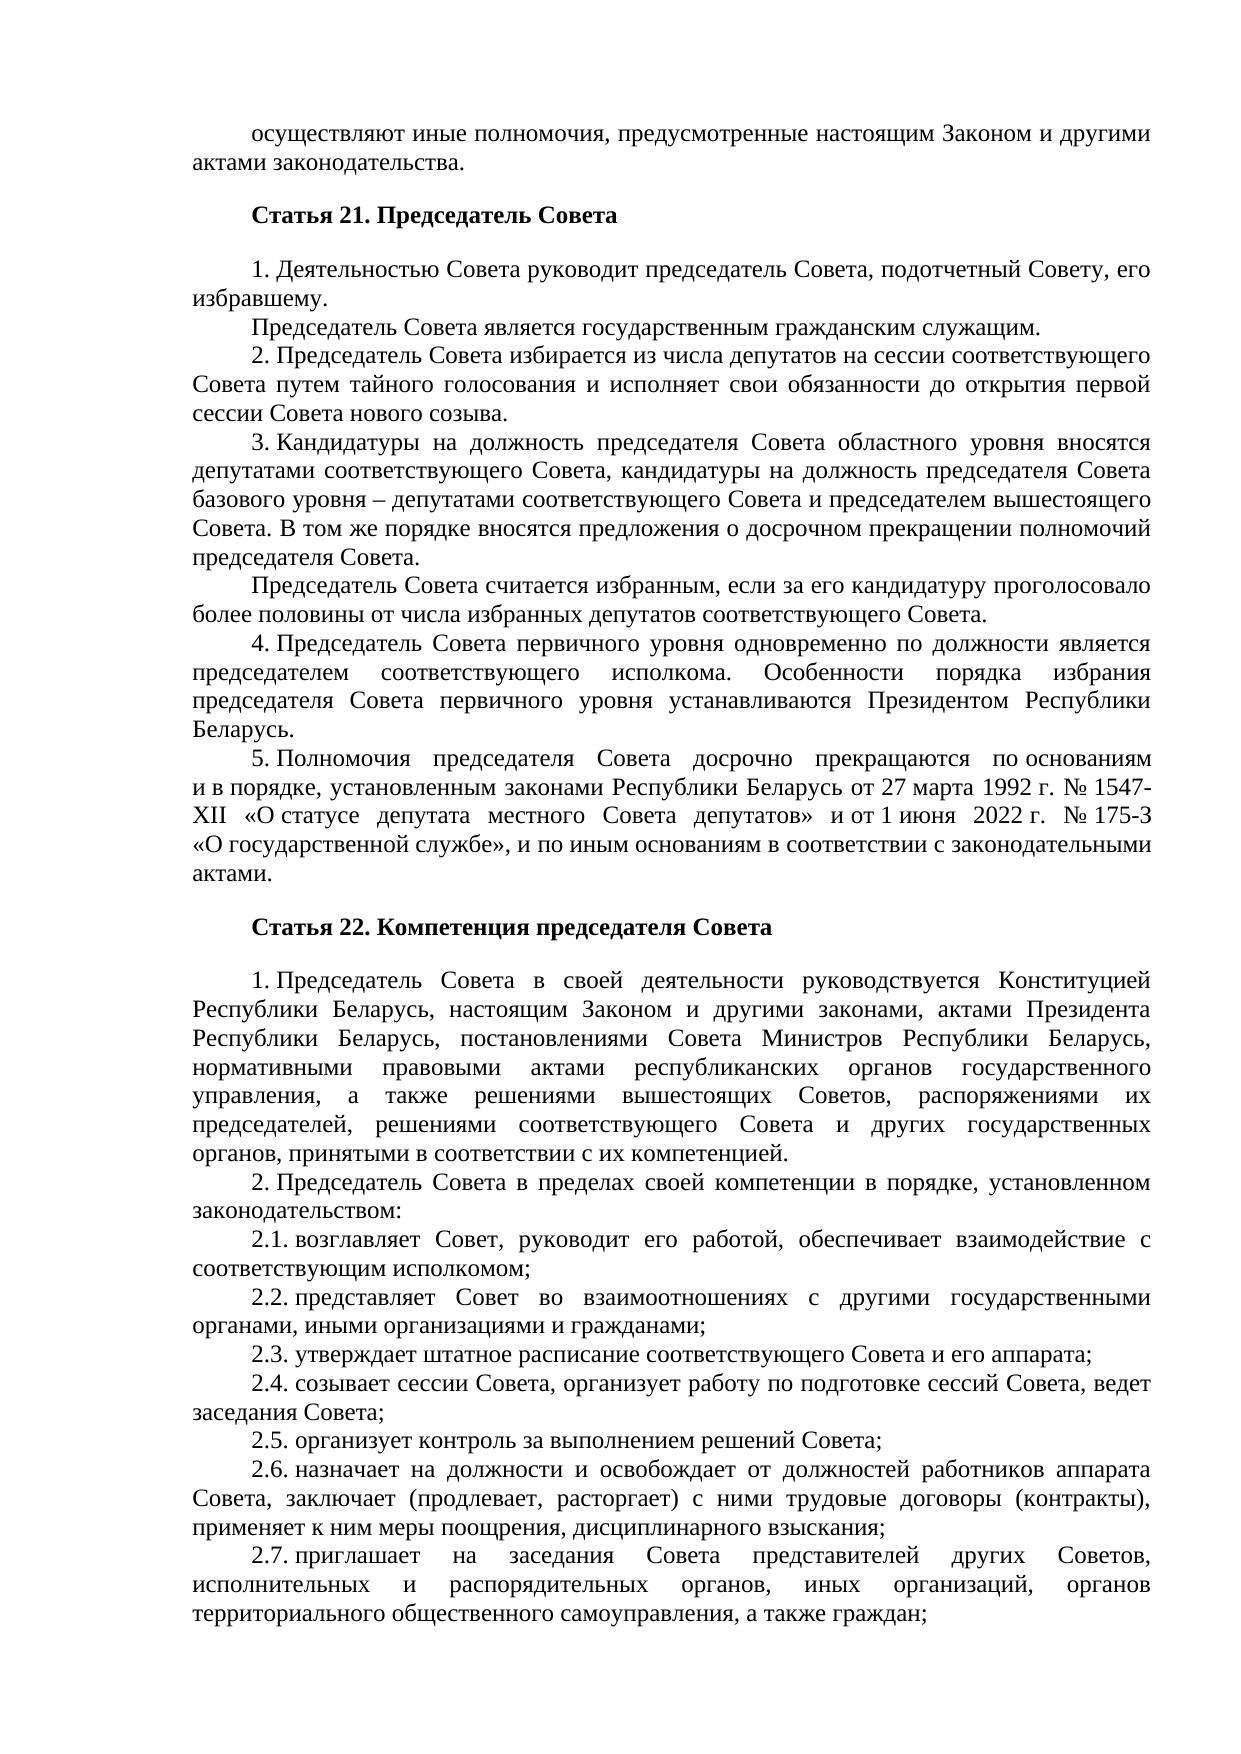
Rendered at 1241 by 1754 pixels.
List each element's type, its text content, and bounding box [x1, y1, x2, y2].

text 2.4. созывает сессии Совета, организует работу по подготовке сессий Совета, ведет заседания Совета; [192, 1368, 1152, 1426]
text Статья 22. Компетенция председателя Совета [251, 912, 1152, 941]
text 2.6. назначает на должности и освобождает от должностей работников аппарата Совета, заключает (продлевает, расторгает) с ними трудовые договоры (контракты), применяет к ним меры поощрения, дисциплинарного взыскания; [192, 1454, 1152, 1541]
text 5. Полномочия председателя Совета досрочно прекращаются по основаниям и в порядке, установленным законами Республики Беларусь от 27 марта 1992 г. № 1547-XII «О статусе депутата местного Совета депутатов» и от 1 июня 2022 г. № 175-З «О государственной службе», и по иным основаниям в соответствии с законодательными актами. [192, 743, 1152, 887]
text 1. Деятельностью Совета руководит председатель Совета, подотчетный Совету, его избравшему. [192, 254, 1152, 312]
text 2.5. организует контроль за выполнением решений Совета; [192, 1426, 1152, 1454]
text Председатель Совета является государственным гражданским служащим. [192, 312, 1152, 341]
text 2. Председатель Совета в пределах своей компетенции в порядке, установленном законодательством: [192, 1167, 1152, 1224]
text 2.2. представляет Совет во взаимоотношениях с другими государственными органами, иными организациями и гражданами; [192, 1282, 1152, 1339]
text 4. Председатель Совета первичного уровня одновременно по должности является председателем соответствующего исполкома. Особенности порядка избрания председателя Совета первичного уровня устанавливаются Президентом Республики Беларусь. [192, 628, 1152, 743]
text 2.3. утверждает штатное расписание соответствующего Совета и его аппарата; [192, 1339, 1152, 1368]
text 1. Председатель Совета в своей деятельности руководствуется Конституцией Республики Беларусь, настоящим Законом и другими законами, актами Президента Республики Беларусь, постановлениями Совета Министров Республики Беларусь, нормативными правовыми актами республиканских органов государственного управления, а также решениями вышестоящих Советов, распоряжениями их председателей, решениями соответствующего Совета и других государственных органов, принятыми в соответствии с их компетенцией. [192, 966, 1152, 1167]
text Председатель Совета считается избранным, если за его кандидатуру проголосовало более половины от числа избранных депутатов соответствующего Совета. [192, 571, 1152, 628]
text 3. Кандидатуры на должность председателя Совета областного уровня вносятся депутатами соответствующего Совета, кандидатуры на должность председателя Совета базового уровня – депутатами соответствующего Совета и председателем вышестоящего Совета. В том же порядке вносятся предложения о досрочном прекращении полномочий председателя Совета. [192, 427, 1152, 571]
text 2.1. возглавляет Совет, руководит его работой, обеспечивает взаимодействие с соответствующим исполкомом; [192, 1224, 1152, 1282]
text 2. Председатель Совета избирается из числа депутатов на сессии соответствующего Совета путем тайного голосования и исполняет свои обязанности до открытия первой сессии Совета нового созыва. [192, 341, 1152, 427]
text осуществляют иные полномочия, предусмотренные настоящим Законом и другими актами законодательства. [192, 118, 1152, 176]
text Статья 21. Председатель Совета [251, 201, 1152, 229]
text 2.7. приглашает на заседания Совета представителей других Советов, исполнительных и распорядительных органов, иных организаций, органов территориального общественного самоуправления, а также граждан; [192, 1541, 1152, 1627]
